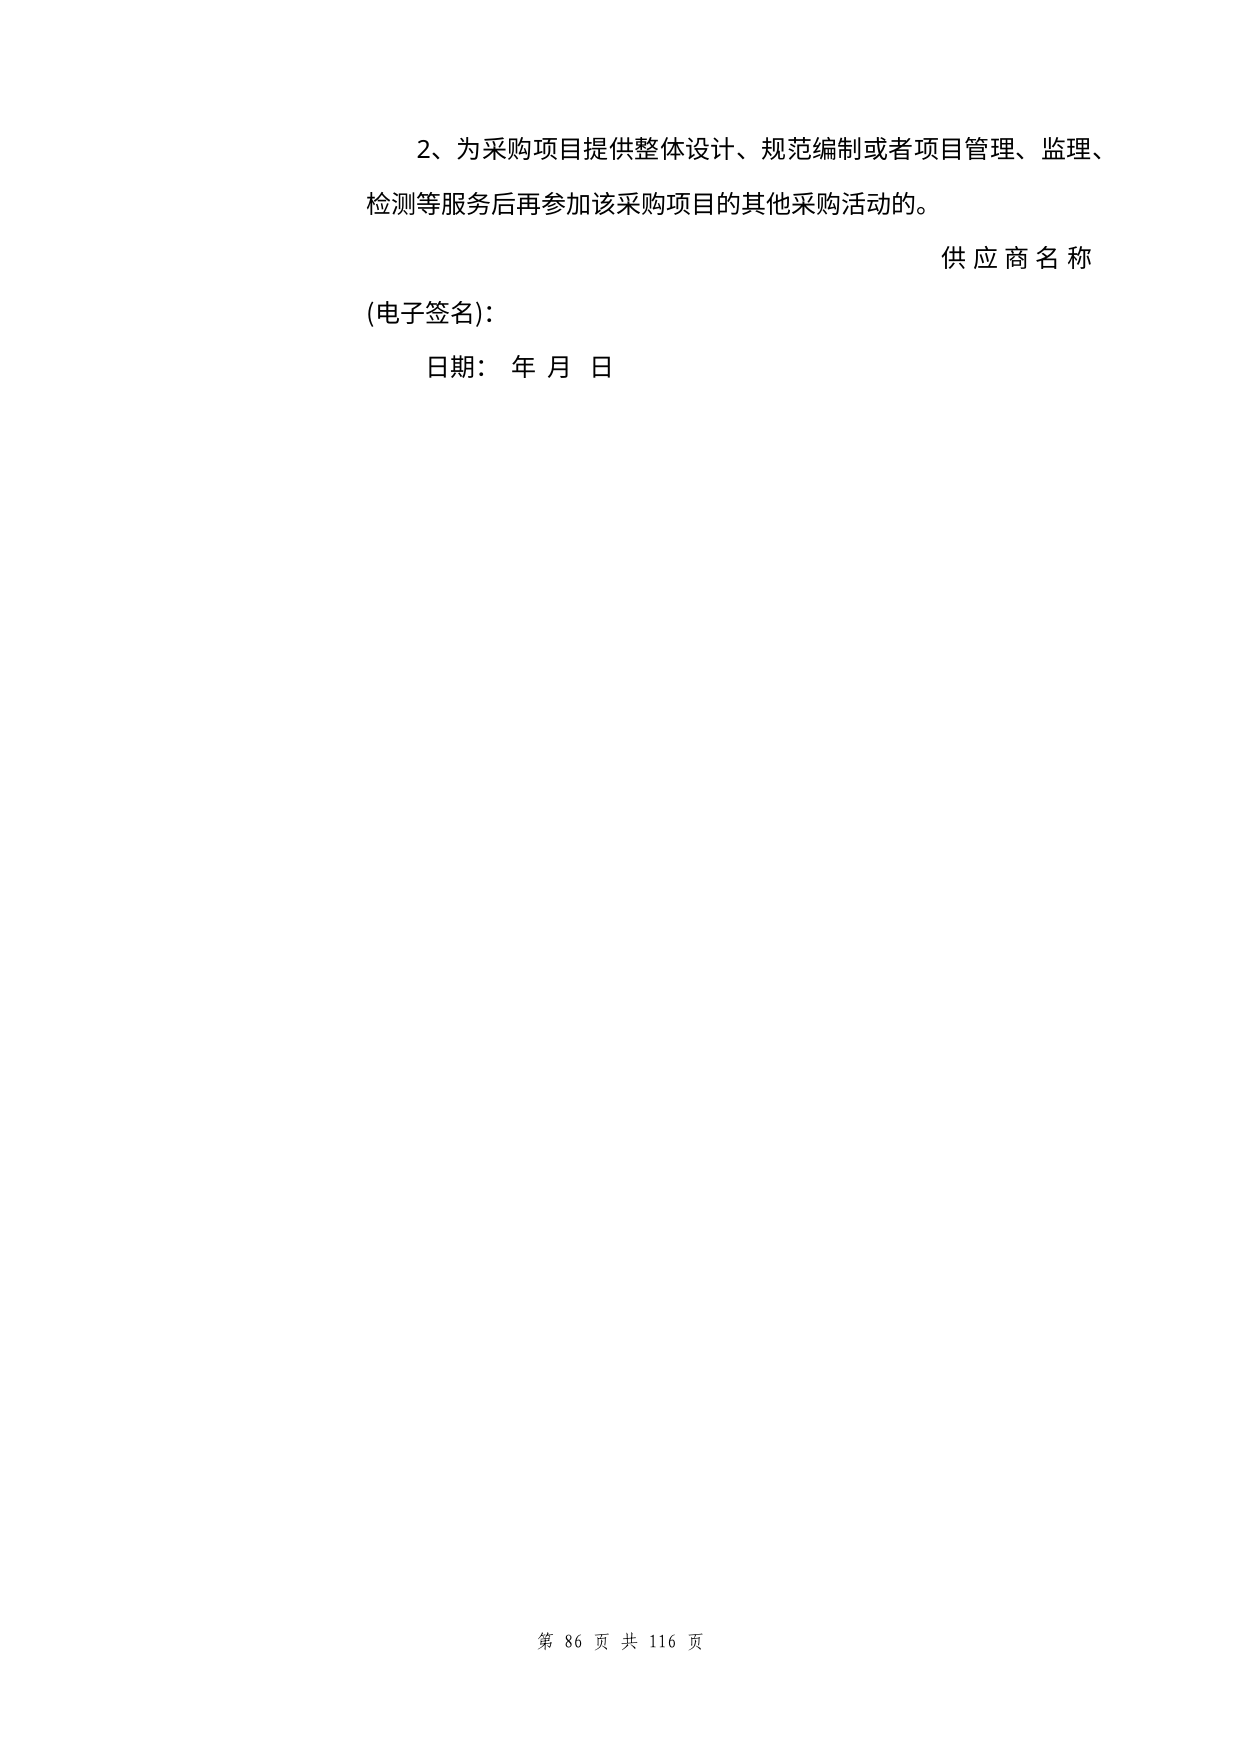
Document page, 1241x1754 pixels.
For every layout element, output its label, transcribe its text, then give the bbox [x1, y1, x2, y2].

text 日期： 年 月 日 [148, 347, 1092, 384]
text 供应商名称(电子签名)： [366, 239, 1092, 329]
text 2、为采购项目提供整体设计、规范编制或者项目管理、监理、检测等服务后再参加该采购项目的其他采购活动的。 [366, 130, 1092, 221]
